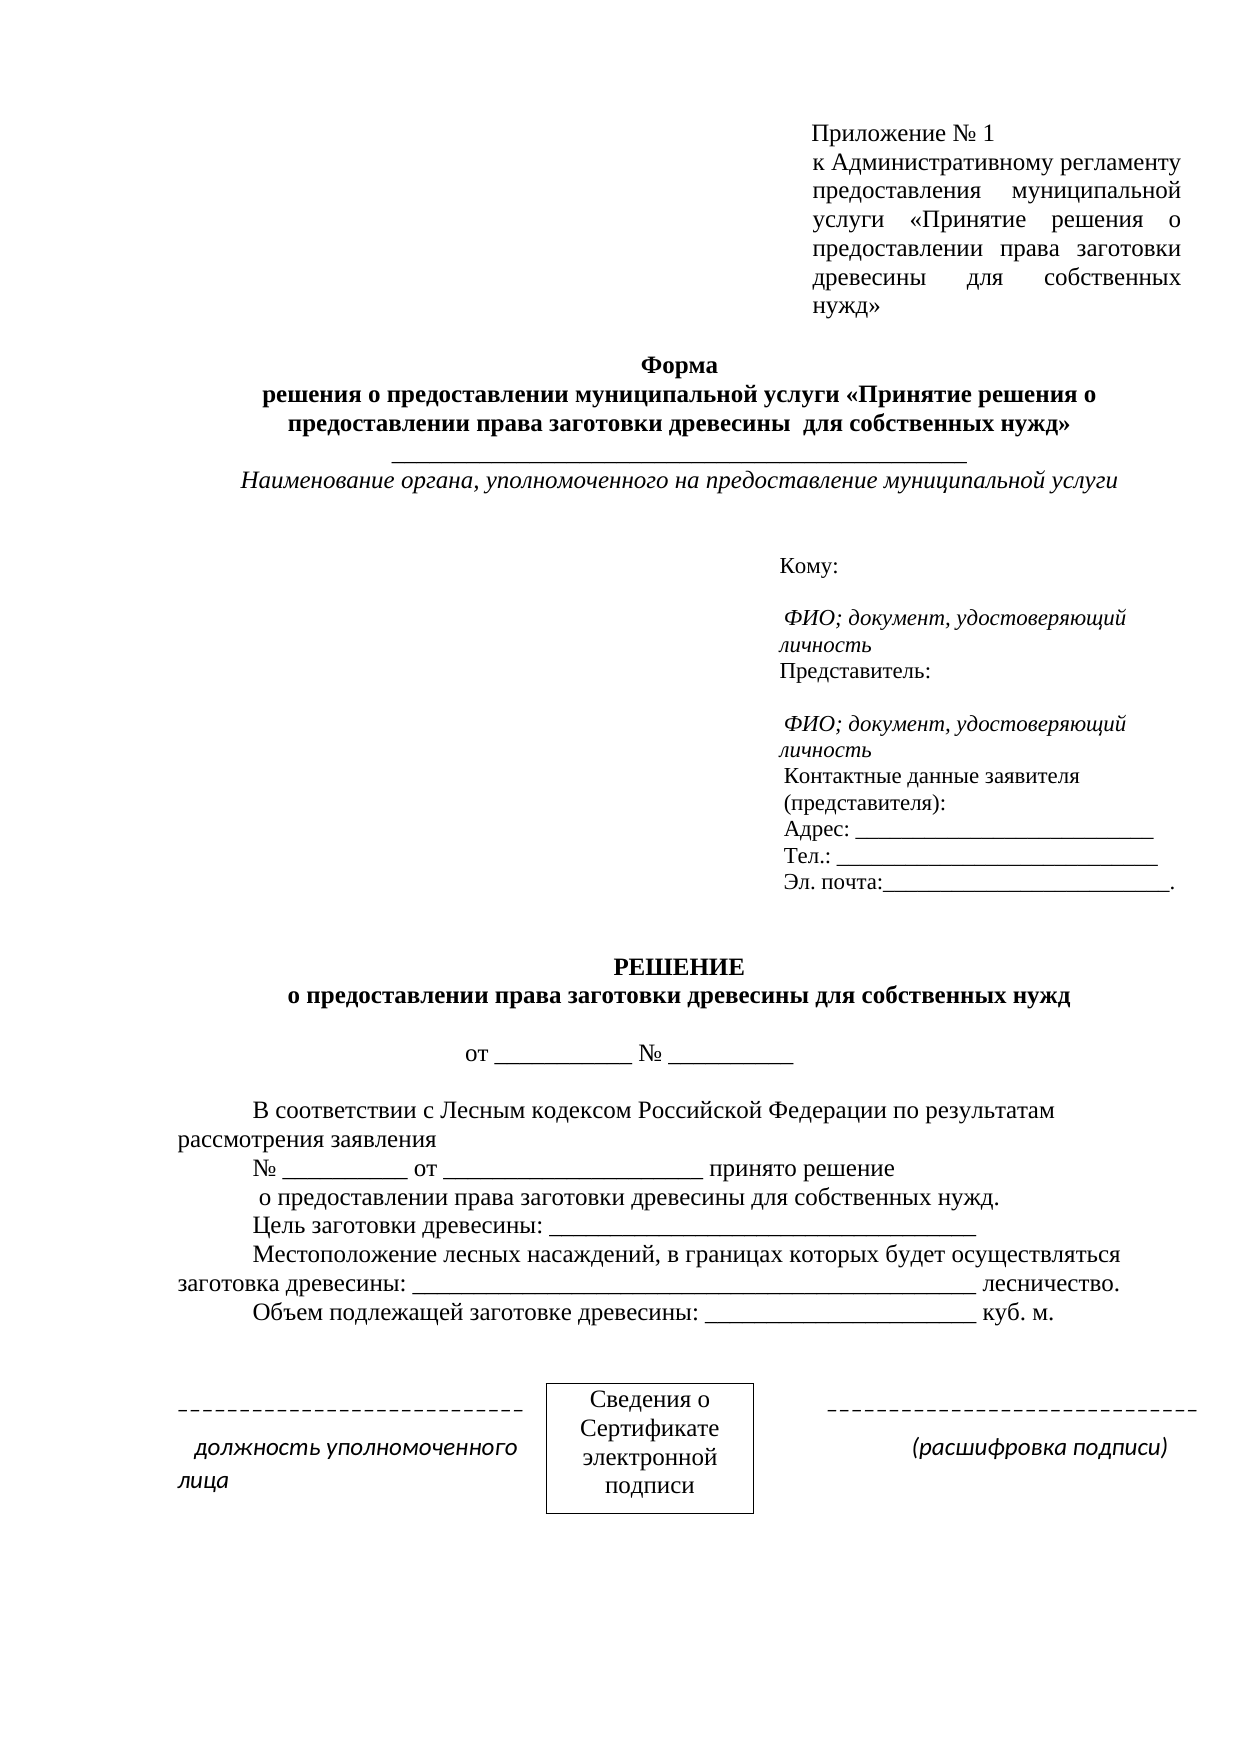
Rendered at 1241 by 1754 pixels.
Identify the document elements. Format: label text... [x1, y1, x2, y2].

text Цель заготовки древесины: [177, 1211, 1181, 1239]
text Тел.: ____________________________ [779, 842, 1181, 868]
text № __________ от принято решение [177, 1153, 1181, 1182]
text Контактные данные заявителя [779, 763, 1181, 789]
text Объем подлежащей заготовке древесины: куб. м. [177, 1297, 1181, 1326]
text Представитель: [779, 657, 1181, 683]
table_header ______________________________ (расшифровка подписи) [754, 1383, 1240, 1513]
table_header Сведения о Сертификате электронной подписи [547, 1384, 753, 1513]
text Местоположение лесных насаждений, в границах которых будет осуществляться заготовка древесины: лесничество. [177, 1239, 1181, 1297]
text Наименование органа, уполномоченного на предоставление муниципальной услуги [177, 466, 1181, 494]
text о предоставлении права заготовки древесины для собственных нужд. [177, 1182, 1181, 1211]
text ______________________________________________ [177, 437, 1181, 466]
text Эл. почта:_________________________. [177, 868, 1181, 894]
text решения о предоставлении муниципальной услуги «Принятие решения о предоставлении права заготовки древесины для собственных нужд» [177, 379, 1181, 437]
text ФИО; документ, удостоверяющий личность [779, 710, 1181, 763]
text Приложение № 1 [693, 118, 1181, 147]
text (представителя): [779, 789, 1181, 815]
text РЕШЕНИЕ [177, 952, 1181, 981]
text Адрес: __________________________ [779, 815, 1181, 842]
text о предоставлении права заготовки древесины для собственных нужд [177, 981, 1181, 1009]
text Кому: [779, 552, 1181, 578]
text к Административному регламенту предоставления муниципальной услуги «Принятие решения о предоставлении права заготовки древесины для собственных нужд» [812, 147, 1181, 319]
text В соответствии с Лесным кодексом Российской Федерации по результатам рассмотрения заявления [177, 1096, 1181, 1153]
text ФИО; документ, удостоверяющий личность [779, 604, 1181, 657]
table_header ____________________________ должность уполномоченного лица [166, 1383, 546, 1513]
table_header от ___________ № __________ [166, 1038, 1034, 1067]
text Форма [177, 351, 1181, 379]
